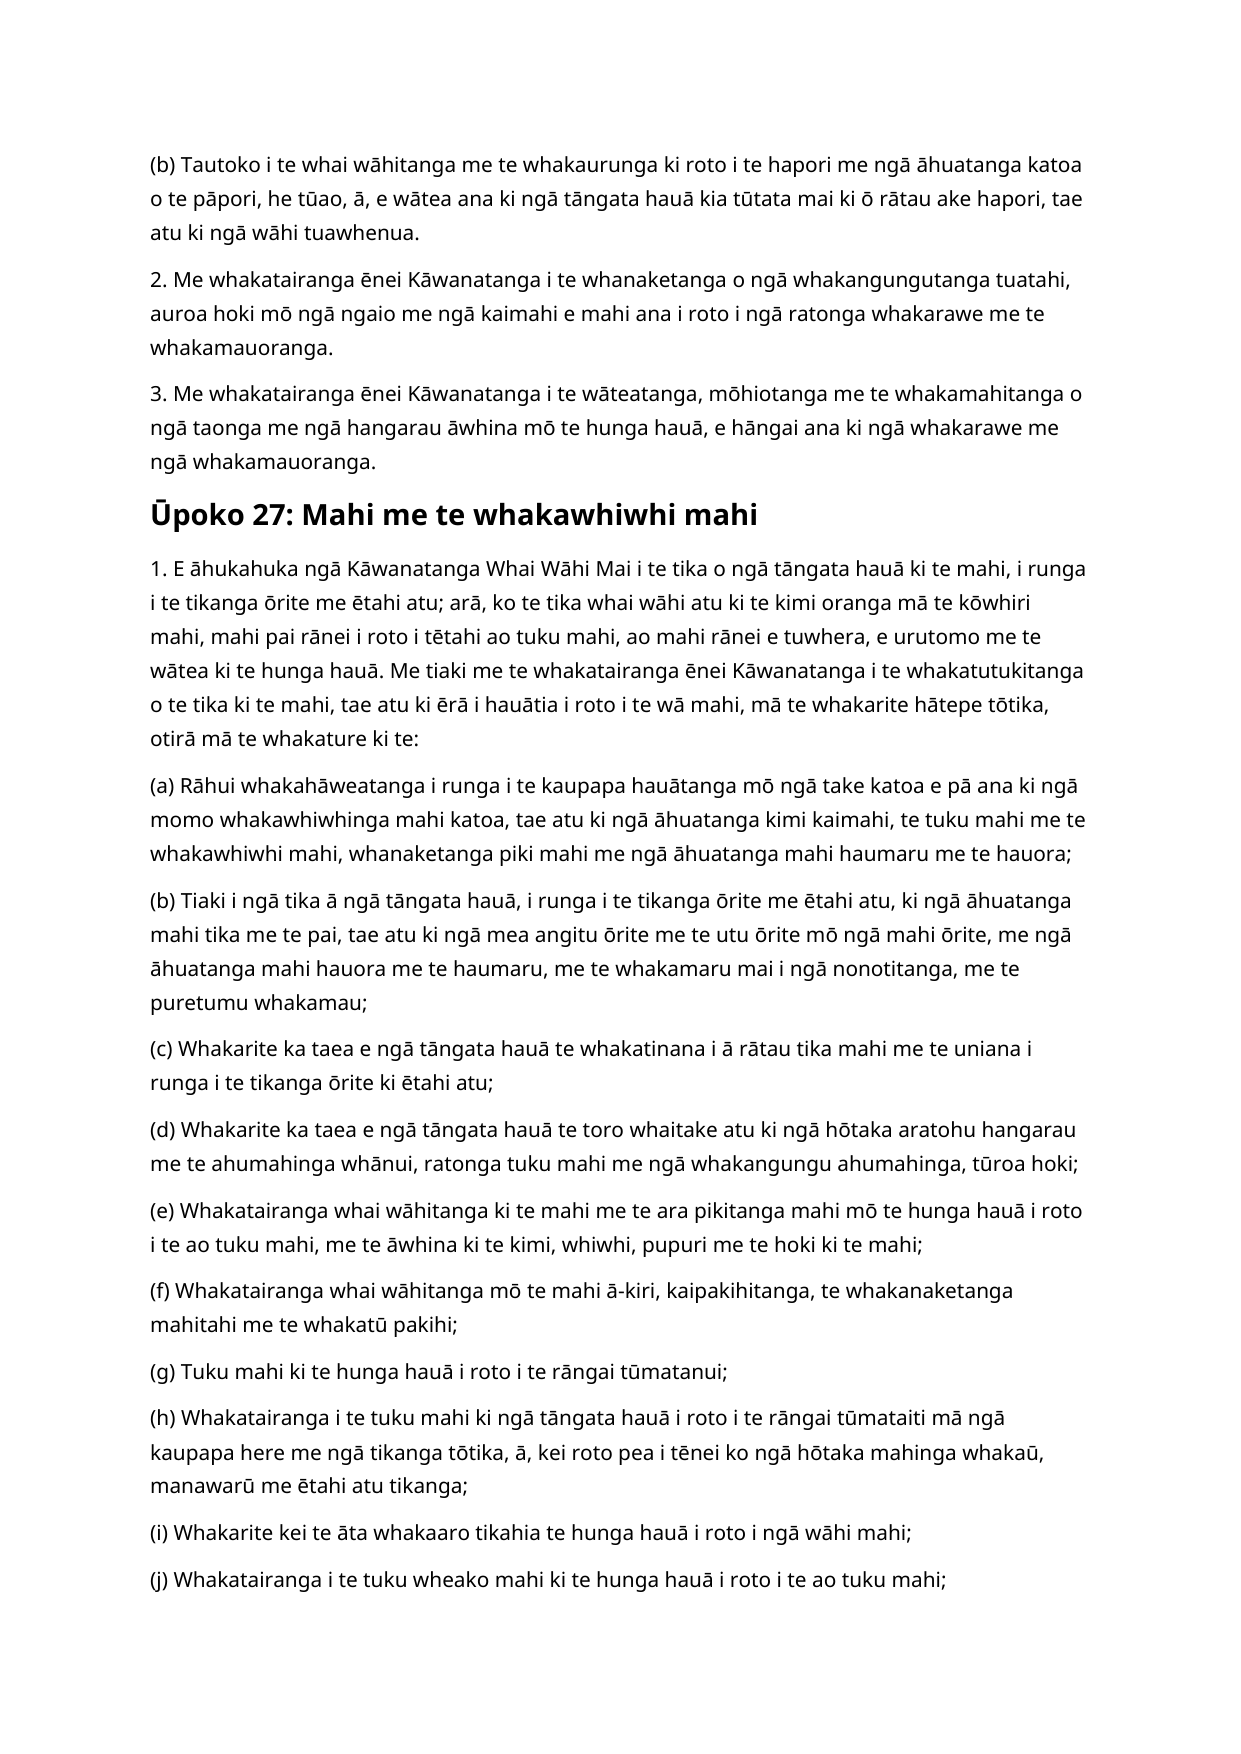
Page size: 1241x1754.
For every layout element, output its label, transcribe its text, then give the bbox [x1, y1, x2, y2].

text (h) Whakatairanga i te tuku mahi ki ngā tāngata hauā i roto i te rāngai tūmataiti mā ngā kaupapa here me ngā tikanga tōtika, ā, kei roto pea i tēnei ko ngā hōtaka mahinga whakaū, manawarū me ētahi atu tikanga; [150, 1403, 1090, 1500]
text 2. Me whakatairanga ēnei Kāwanatanga i te whanaketanga o ngā whakangungutanga tuatahi, auroa hoki mō ngā ngaio me ngā kaimahi e mahi ana i roto i ngā ratonga whakarawe me te whakamauoranga. [150, 265, 1090, 361]
subtitle Ūpoko 27: Mahi me te whakawhiwhi mahi [150, 494, 1090, 534]
text (a) Rāhui whakahāweatanga i runga i te kaupapa hauātanga mō ngā take katoa e pā ana ki ngā momo whakawhiwhinga mahi katoa, tae atu ki ngā āhuatanga kimi kaimahi, te tuku mahi me te whakawhiwhi mahi, whanaketanga piki mahi me ngā āhuatanga mahi haumaru me te hauora; [150, 771, 1090, 868]
text (e) Whakatairanga whai wāhitanga ki te mahi me te ara pikitanga mahi mō te hunga hauā i roto i te ao tuku mahi, me te āwhina ki te kimi, whiwhi, pupuri me te hoki ki te mahi; [150, 1196, 1090, 1258]
text (j) Whakatairanga i te tuku wheako mahi ki te hunga hauā i roto i te ao tuku mahi; [150, 1565, 1090, 1593]
text (c) Whakarite ka taea e ngā tāngata hauā te whakatinana i ā rātau tika mahi me te uniana i runga i te tikanga ōrite ki ētahi atu; [150, 1034, 1090, 1097]
text (f) Whakatairanga whai wāhitanga mō te mahi ā-kiri, kaipakihitanga, te whakanaketanga mahitahi me te whakatū pakihi; [150, 1276, 1090, 1339]
text 3. Me whakatairanga ēnei Kāwanatanga i te wāteatanga, mōhiotanga me te whakamahitanga o ngā taonga me ngā hangarau āwhina mō te hunga hauā, e hāngai ana ki ngā whakarawe me ngā whakamauoranga. [150, 379, 1090, 476]
text (i) Whakarite kei te āta whakaaro tikahia te hunga hauā i roto i ngā wāhi mahi; [150, 1518, 1090, 1547]
text 1. E āhukahuka ngā Kāwanatanga Whai Wāhi Mai i te tika o ngā tāngata hauā ki te mahi, i runga i te tikanga ōrite me ētahi atu; arā, ko te tika whai wāhi atu ki te kimi oranga mā te kōwhiri mahi, mahi pai rānei i roto i tētahi ao tuku mahi, ao mahi rānei e tuwhera, e urutomo me te wātea ki te hunga hauā. Me tiaki me te whakatairanga ēnei Kāwanatanga i te whakatutukitanga o te tika ki te mahi, tae atu ki ērā i hauātia i roto i te wā mahi, mā te whakarite hātepe tōtika, otirā mā te whakature ki te: [150, 554, 1090, 753]
text (g) Tuku mahi ki te hunga hauā i roto i te rāngai tūmatanui; [150, 1357, 1090, 1385]
text (d) Whakarite ka taea e ngā tāngata hauā te toro whaitake atu ki ngā hōtaka aratohu hangarau me te ahumahinga whānui, ratonga tuku mahi me ngā whakangungu ahumahinga, tūroa hoki; [150, 1115, 1090, 1178]
text (b) Tautoko i te whai wāhitanga me te whakaurunga ki roto i te hapori me ngā āhuatanga katoa o te pāpori, he tūao, ā, e wātea ana ki ngā tāngata hauā kia tūtata mai ki ō rātau ake hapori, tae atu ki ngā wāhi tuawhenua. [150, 150, 1090, 247]
text (b) Tiaki i ngā tika ā ngā tāngata hauā, i runga i te tikanga ōrite me ētahi atu, ki ngā āhuatanga mahi tika me te pai, tae atu ki ngā mea angitu ōrite me te utu ōrite mō ngā mahi ōrite, me ngā āhuatanga mahi hauora me te haumaru, me te whakamaru mai i ngā nonotitanga, me te puretumu whakamau; [150, 886, 1090, 1016]
